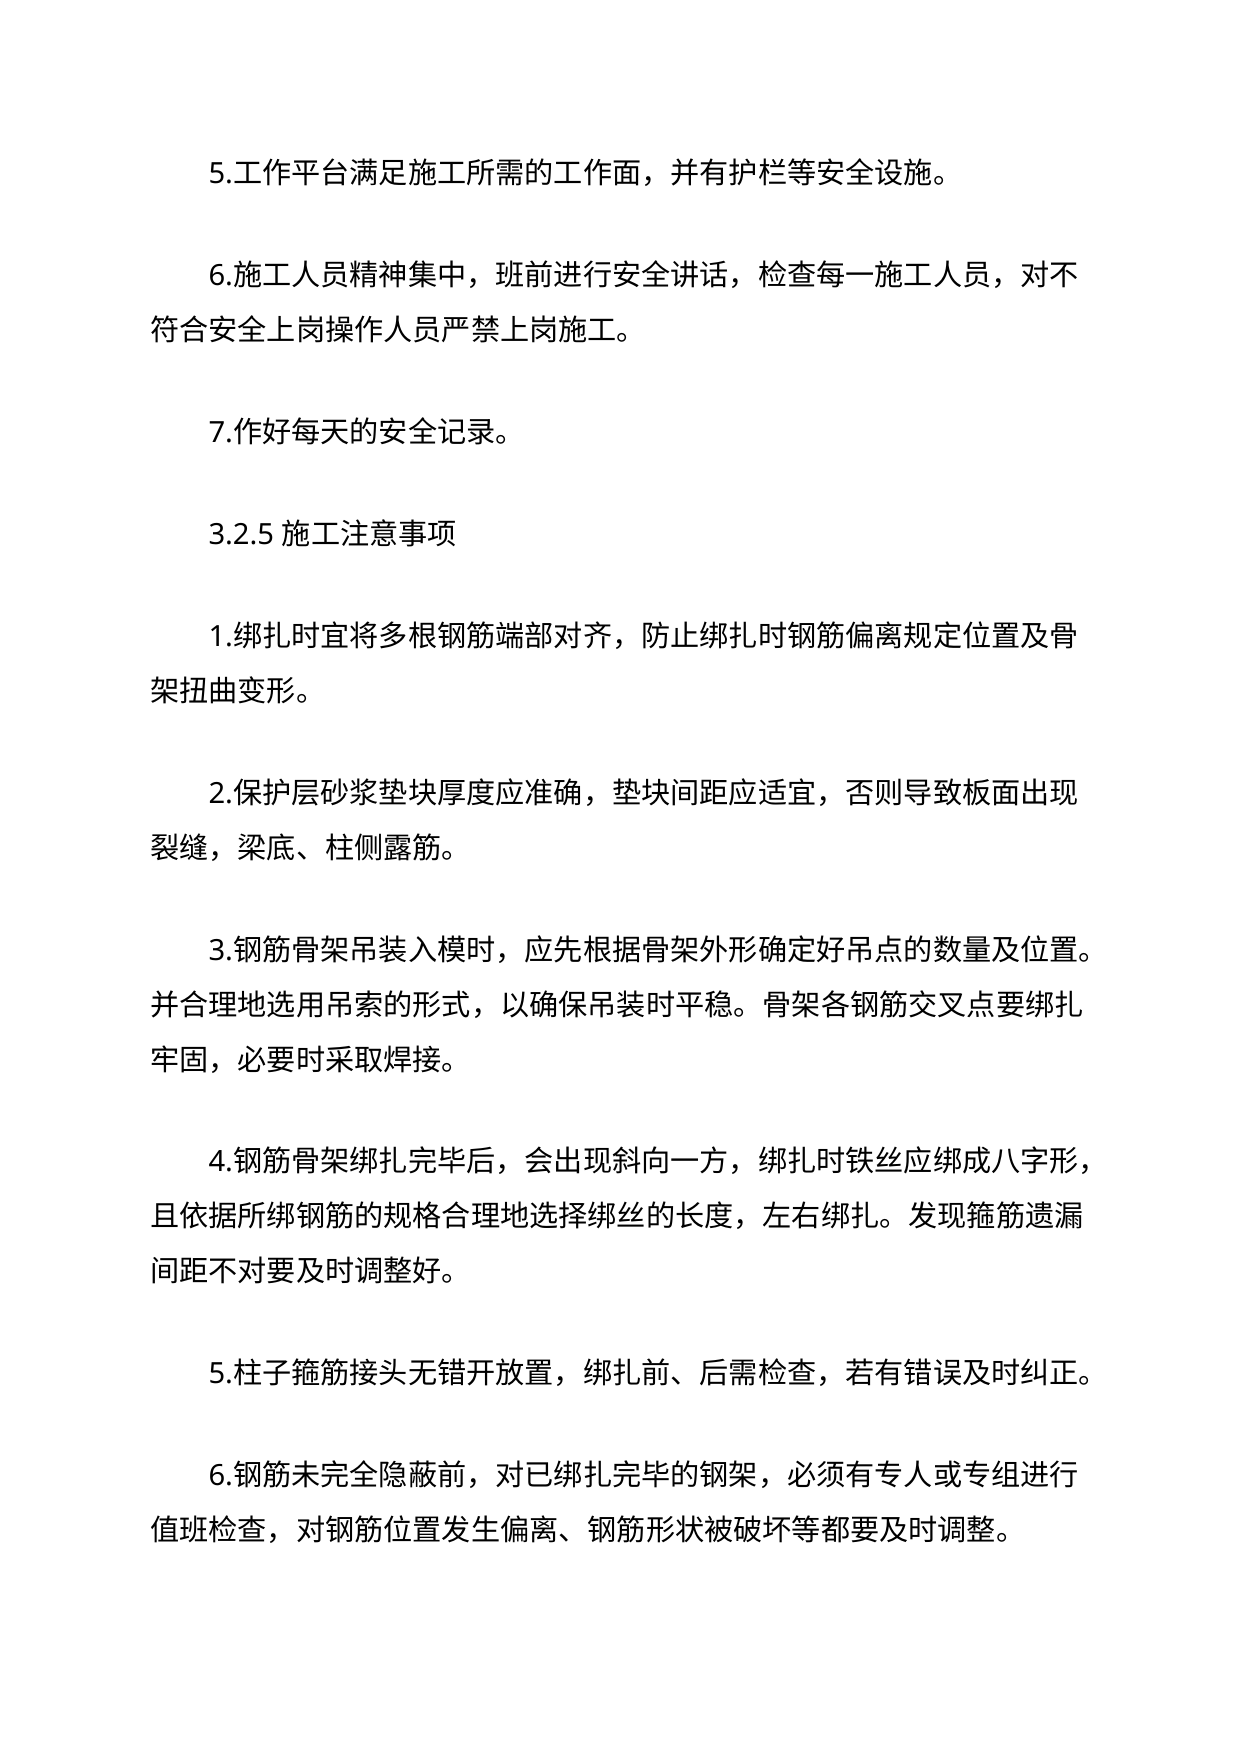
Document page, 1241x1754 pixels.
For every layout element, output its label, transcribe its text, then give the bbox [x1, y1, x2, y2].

text 3.2.5 施工注意事项 [150, 511, 1090, 553]
text 3.钢筋骨架吊装入模时，应先根据骨架外形确定好吊点的数量及位置。并合理地选用吊索的形式，以确保吊装时平稳。骨架各钢筋交叉点要绑扎牢固，必要时采取焊接。 [150, 926, 1090, 1078]
text 1.绑扎时宜将多根钢筋端部对齐，防止绑扎时钢筋偏离规定位置及骨架扭曲变形。 [150, 613, 1090, 710]
text 4.钢筋骨架绑扎完毕后，会出现斜向一方，绑扎时铁丝应绑成八字形，且依据所绑钢筋的规格合理地选择绑丝的长度，左右绑扎。发现箍筋遗漏间距不对要及时调整好。 [150, 1138, 1090, 1290]
text 6.钢筋未完全隐蔽前，对已绑扎完毕的钢架，必须有专人或专组进行值班检查，对钢筋位置发生偏离、钢筋形状被破坏等都要及时调整。 [150, 1452, 1090, 1549]
text 2.保护层砂浆垫块厚度应准确，垫块间距应适宜，否则导致板面出现裂缝，梁底、柱侧露筋。 [150, 769, 1090, 867]
text 7.作好每天的安全记录。 [150, 409, 1090, 451]
text 5.柱子箍筋接头无错开放置，绑扎前、后需检查，若有错误及时纠正。 [150, 1349, 1090, 1392]
text 6.施工人员精神集中，班前进行安全讲话，检查每一施工人员，对不符合安全上岗操作人员严禁上岗施工。 [150, 252, 1090, 349]
text 5.工作平台满足施工所需的工作面，并有护栏等安全设施。 [150, 150, 1090, 192]
